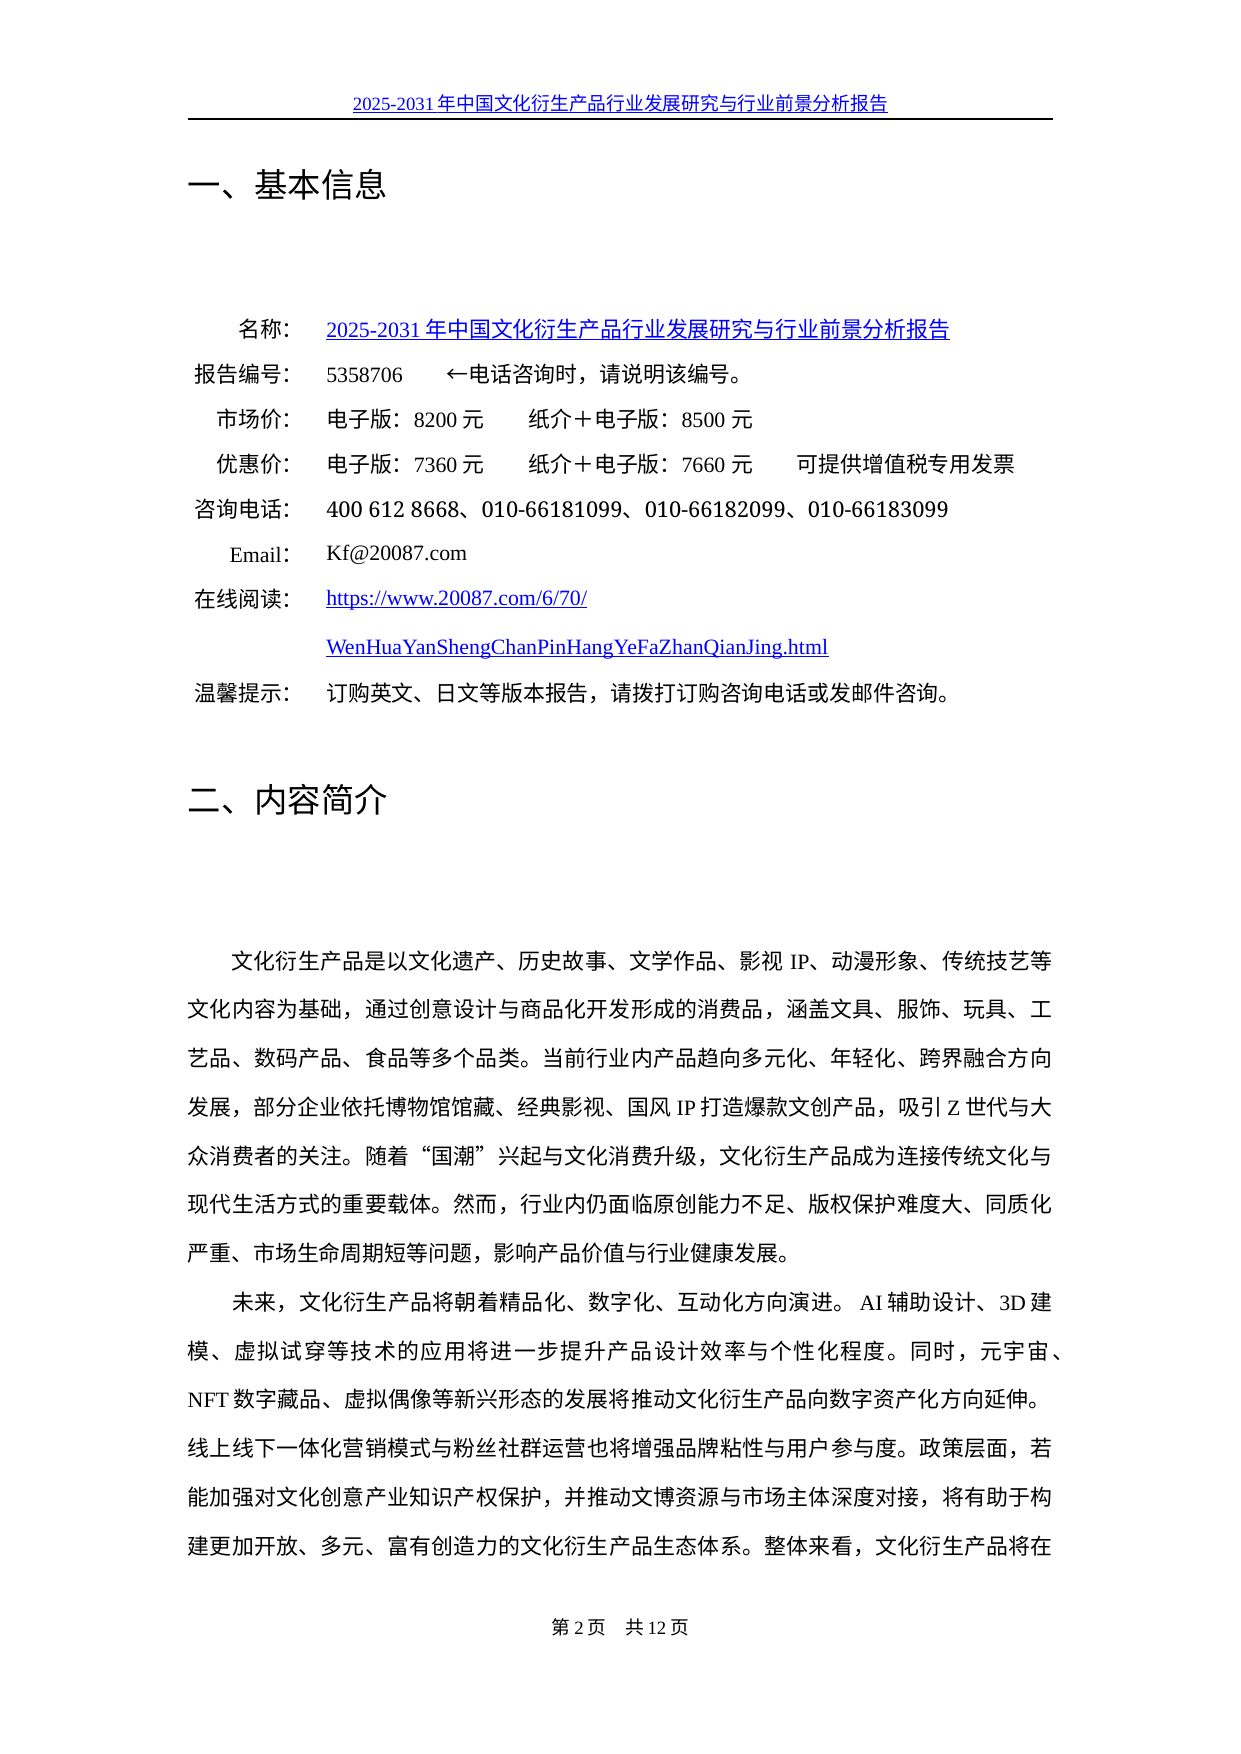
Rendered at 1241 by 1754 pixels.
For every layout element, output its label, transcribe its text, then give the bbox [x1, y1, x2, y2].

table_cell 5358706 ←电话咨询时，请说明该编号。 [315, 357, 1073, 402]
table_cell 咨询电话： [167, 492, 315, 537]
table_cell 电子版：7360 元 纸介＋电子版：7660 元 可提供增值税专用发票 [315, 447, 1073, 492]
table_cell Kf@20087.com [315, 537, 1073, 582]
table_cell [315, 582, 1073, 675]
table_header 2025-2031年中国文化衍生产品行业发展研究与行业前景分析报告 [315, 312, 1073, 357]
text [187, 943, 1053, 1561]
table_cell 订购英文、日文等版本报告，请拨打订购咨询电话或发邮件咨询。 [315, 675, 1073, 720]
title 一、基本信息 [187, 150, 1053, 215]
table_cell 温馨提示： [167, 675, 315, 720]
table_header 名称： [167, 312, 315, 357]
table_cell Email： [167, 537, 315, 582]
table_cell 电子版：8200 元 纸介＋电子版：8500 元 [315, 402, 1073, 447]
table_cell 400 612 8668、010-66181099、010-66182099、010-66183099 [315, 492, 1073, 537]
table_cell 报告编号： [167, 357, 315, 402]
table_cell 优惠价： [167, 447, 315, 492]
table_cell 市场价： [167, 402, 315, 447]
table_cell 在线阅读： [167, 582, 315, 675]
title 二、内容简介 [187, 766, 1053, 831]
